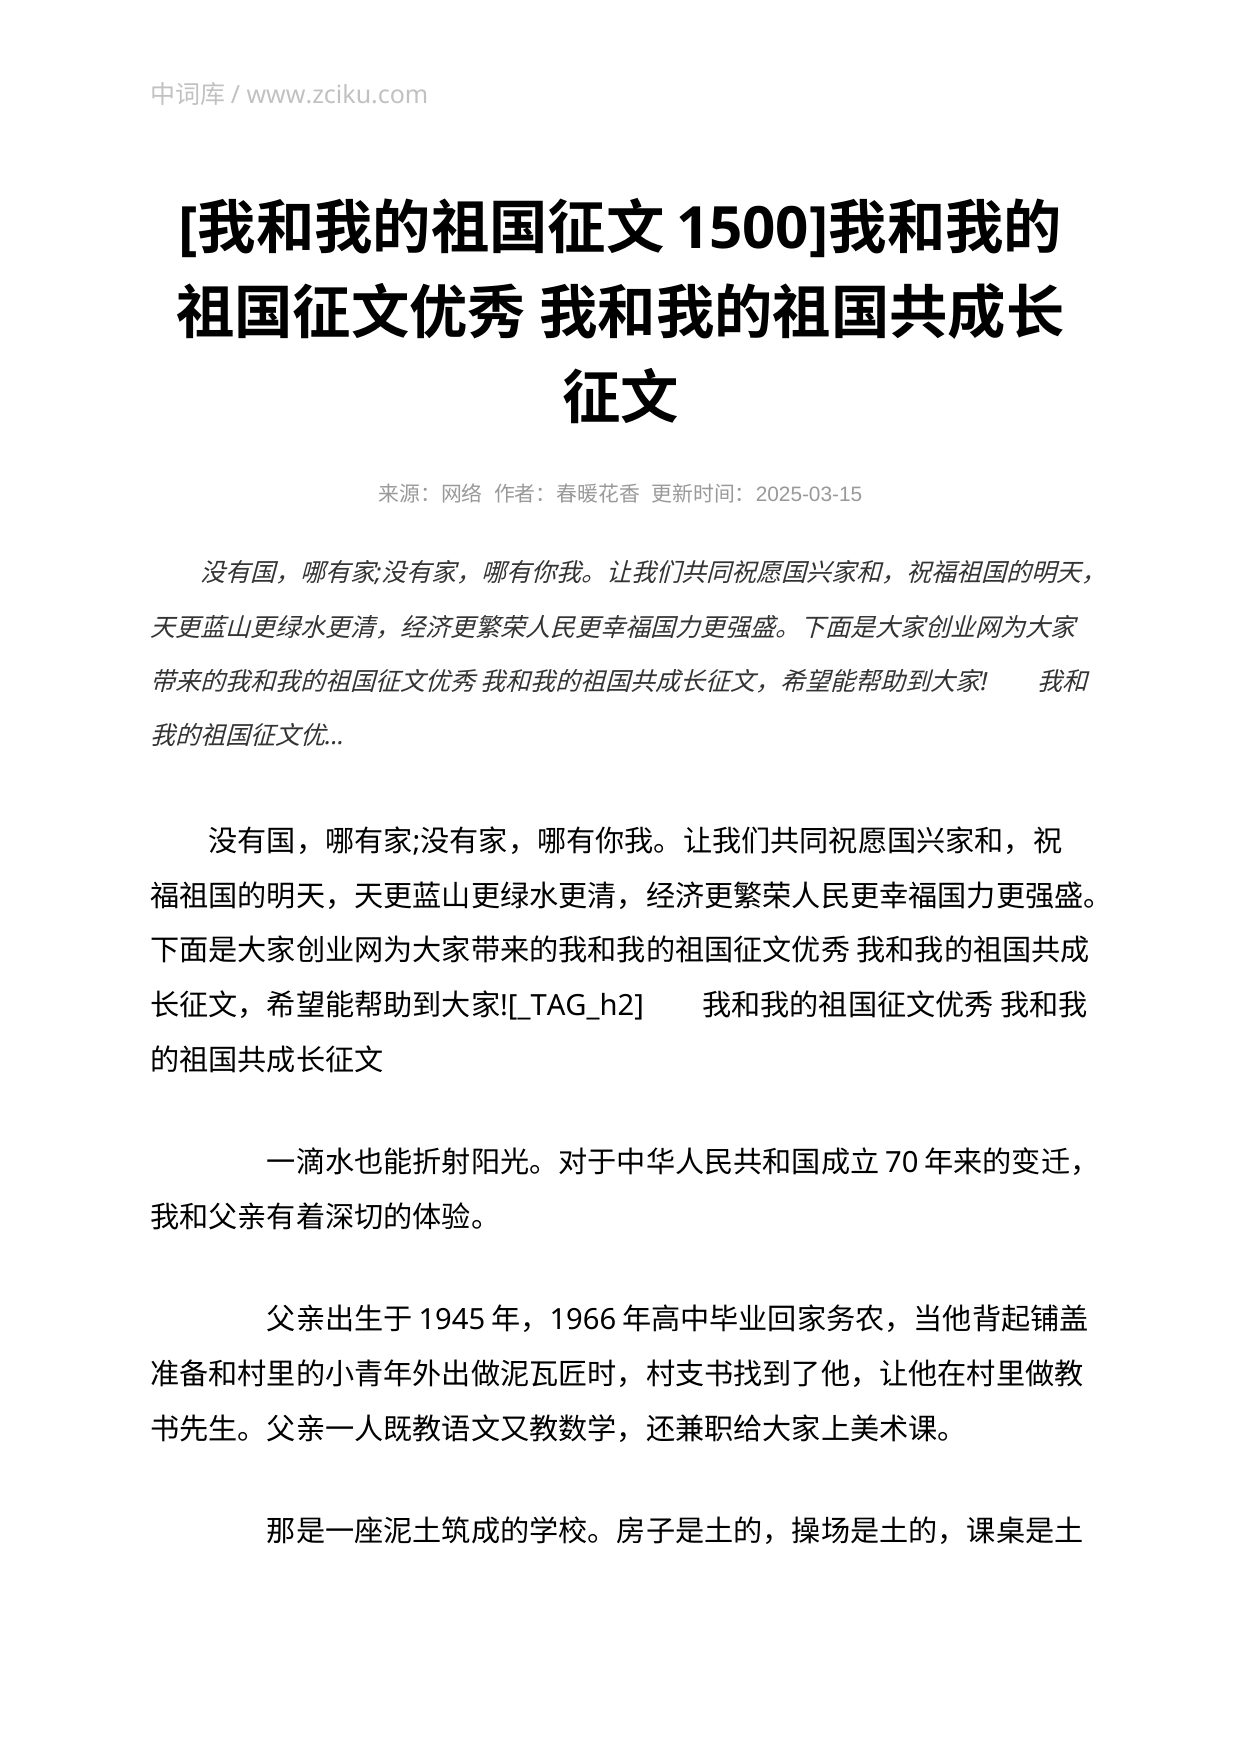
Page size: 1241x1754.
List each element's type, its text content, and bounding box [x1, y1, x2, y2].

text 没有国，哪有家;没有家，哪有你我。让我们共同祝愿国兴家和，祝福祖国的明天，天更蓝山更绿水更清，经济更繁荣人民更幸福国力更强盛。下面是大家创业网为大家带来的我和我的祖国征文优秀 我和我的祖国共成长征文，希望能帮助到大家![_TAG_h2] 我和我的祖国征文优秀 我和我的祖国共成长征文 [150, 817, 1090, 1079]
text 父亲出生于1945年，1966年高中毕业回家务农，当他背起铺盖准备和村里的小青年外出做泥瓦匠时，村支书找到了他，让他在村里做教书先生。父亲一人既教语文又教数学，还兼职给大家上美术课。 [150, 1295, 1090, 1448]
text 没有国，哪有家;没有家，哪有你我。让我们共同祝愿国兴家和，祝福祖国的明天，天更蓝山更绿水更清，经济更繁荣人民更幸福国力更强盛。下面是大家创业网为大家带来的我和我的祖国征文优秀 我和我的祖国共成长征文，希望能帮助到大家! 我和我的祖国征文优... [150, 553, 1090, 752]
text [150, 1507, 1090, 1549]
text 来源：网络 作者：春暖花香 更新时间：2025-03-15 [150, 482, 1090, 506]
subtitle [我和我的祖国征文1500]我和我的祖国征文优秀 我和我的祖国共成长征文 [150, 181, 1090, 435]
text 一滴水也能折射阳光。对于中华人民共和国成立70年来的变迁，我和父亲有着深切的体验。 [150, 1139, 1090, 1236]
